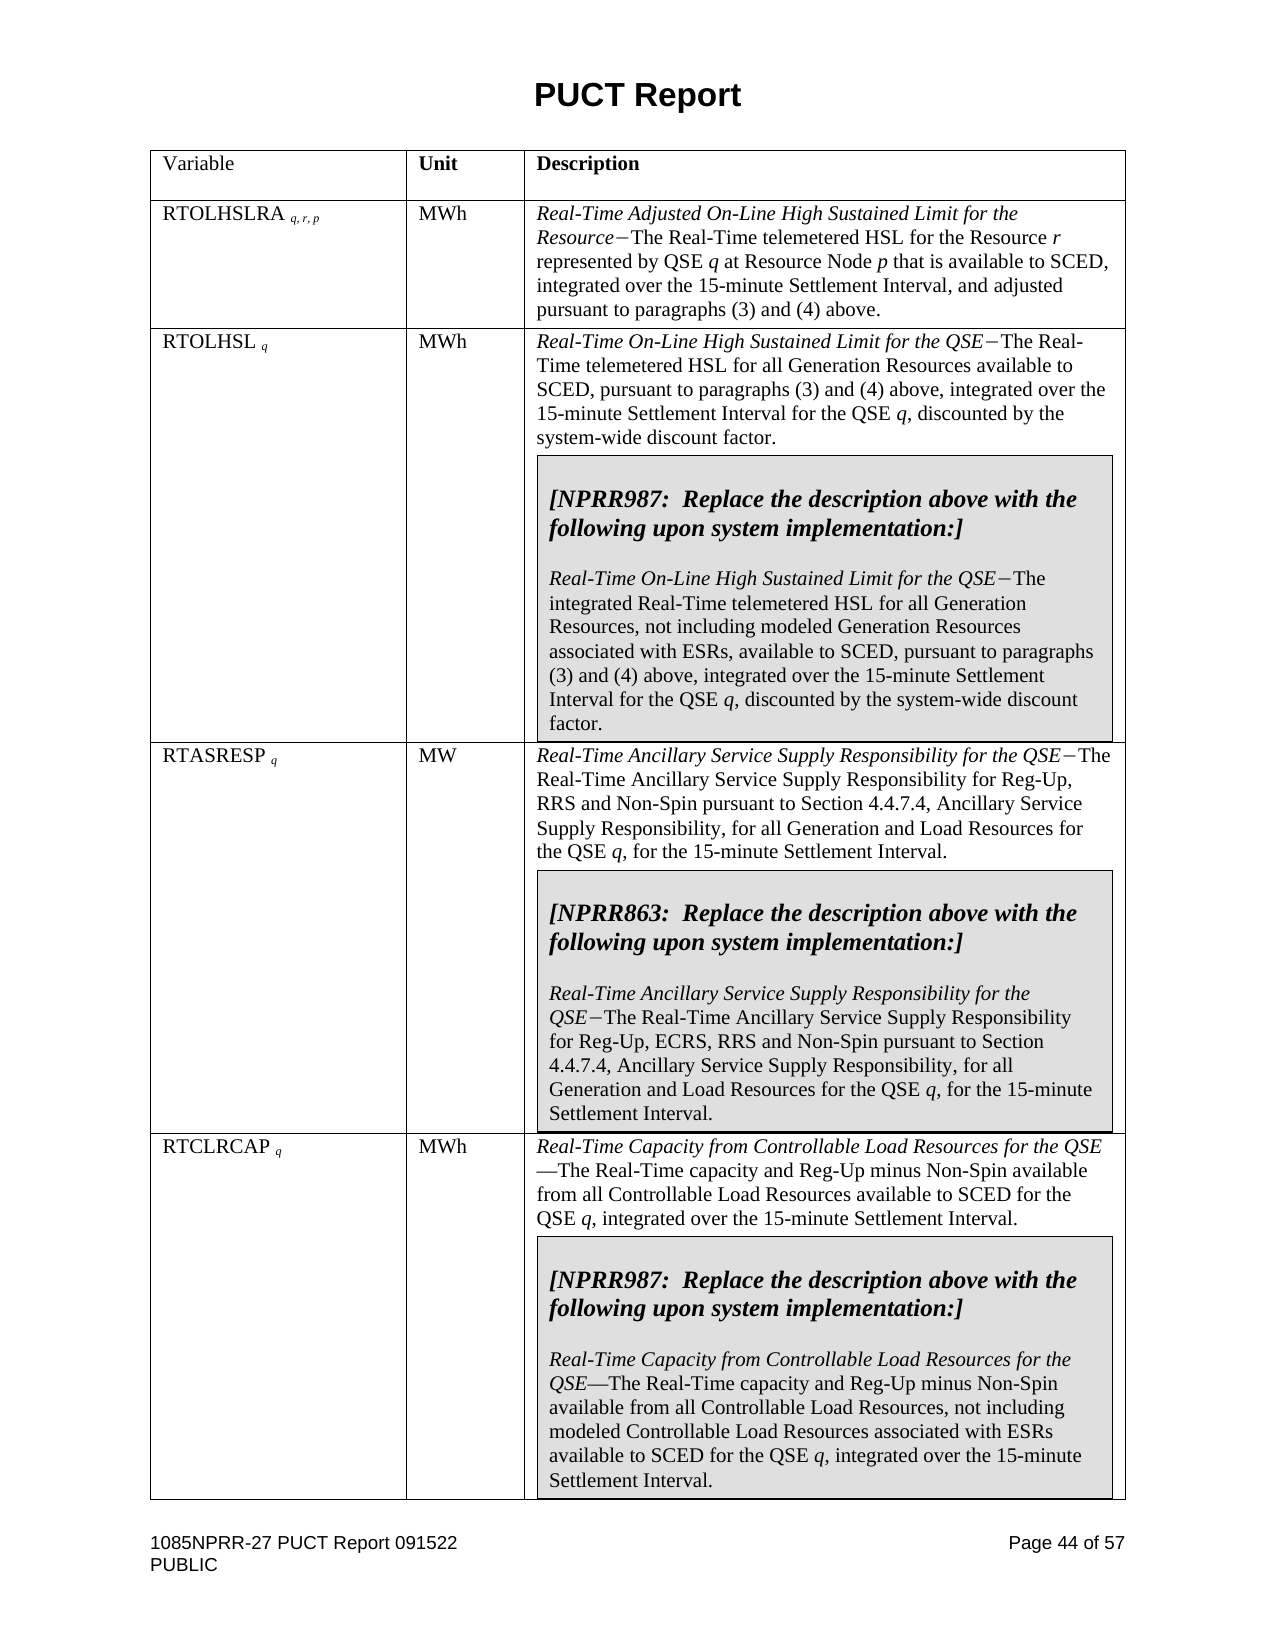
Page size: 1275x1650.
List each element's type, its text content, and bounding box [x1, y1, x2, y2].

table_cell MW [407, 743, 524, 1133]
table_cell MWh [407, 329, 524, 742]
table_cell MWh [407, 201, 524, 328]
table_cell Real-Time On-Line High Sustained Limit for the QSEThe Real-Time telemetered HSL for all Generation Resources available to SCED, pursuant to paragraphs (3) and (4) above, integrated over the 15-minute Settlement Interval for the QSE q, discounted by the system-wide discount factor. [525, 329, 1125, 742]
table_header Variable [151, 151, 406, 200]
table_cell RTCLRCAP q [151, 1134, 406, 1499]
table_cell RTASRESP q [151, 743, 406, 1133]
table_cell Real-Time Ancillary Service Supply Responsibility for the QSEThe Real-Time Ancillary Service Supply Responsibility for Reg-Up, RRS and Non-Spin pursuant to Section 4.4.7.4, Ancillary Service Supply Responsibility, for all Generation and Load Resources for the QSE q, for the 15-minute Settlement Interval. [525, 743, 1125, 1133]
table_cell MWh [407, 1134, 524, 1499]
table_header Unit [407, 151, 524, 200]
table_cell RTOLHSL q [151, 329, 406, 742]
table_cell Real-Time Capacity from Controllable Load Resources for the QSE—The Real-Time capacity and Reg-Up minus Non-Spin available from all Controllable Load Resources available to SCED for the QSE q, integrated over the 15-minute Settlement Interval. [525, 1134, 1125, 1499]
table_header Description [525, 151, 1125, 200]
table_cell Real-Time Adjusted On-Line High Sustained Limit for the ResourceThe Real-Time telemetered HSL for the Resource r represented by QSE q at Resource Node p that is available to SCED, integrated over the 15-minute Settlement Interval, and adjusted pursuant to paragraphs (3) and (4) above. [525, 201, 1125, 328]
table_cell RTOLHSLRA q, r, p [151, 201, 406, 328]
